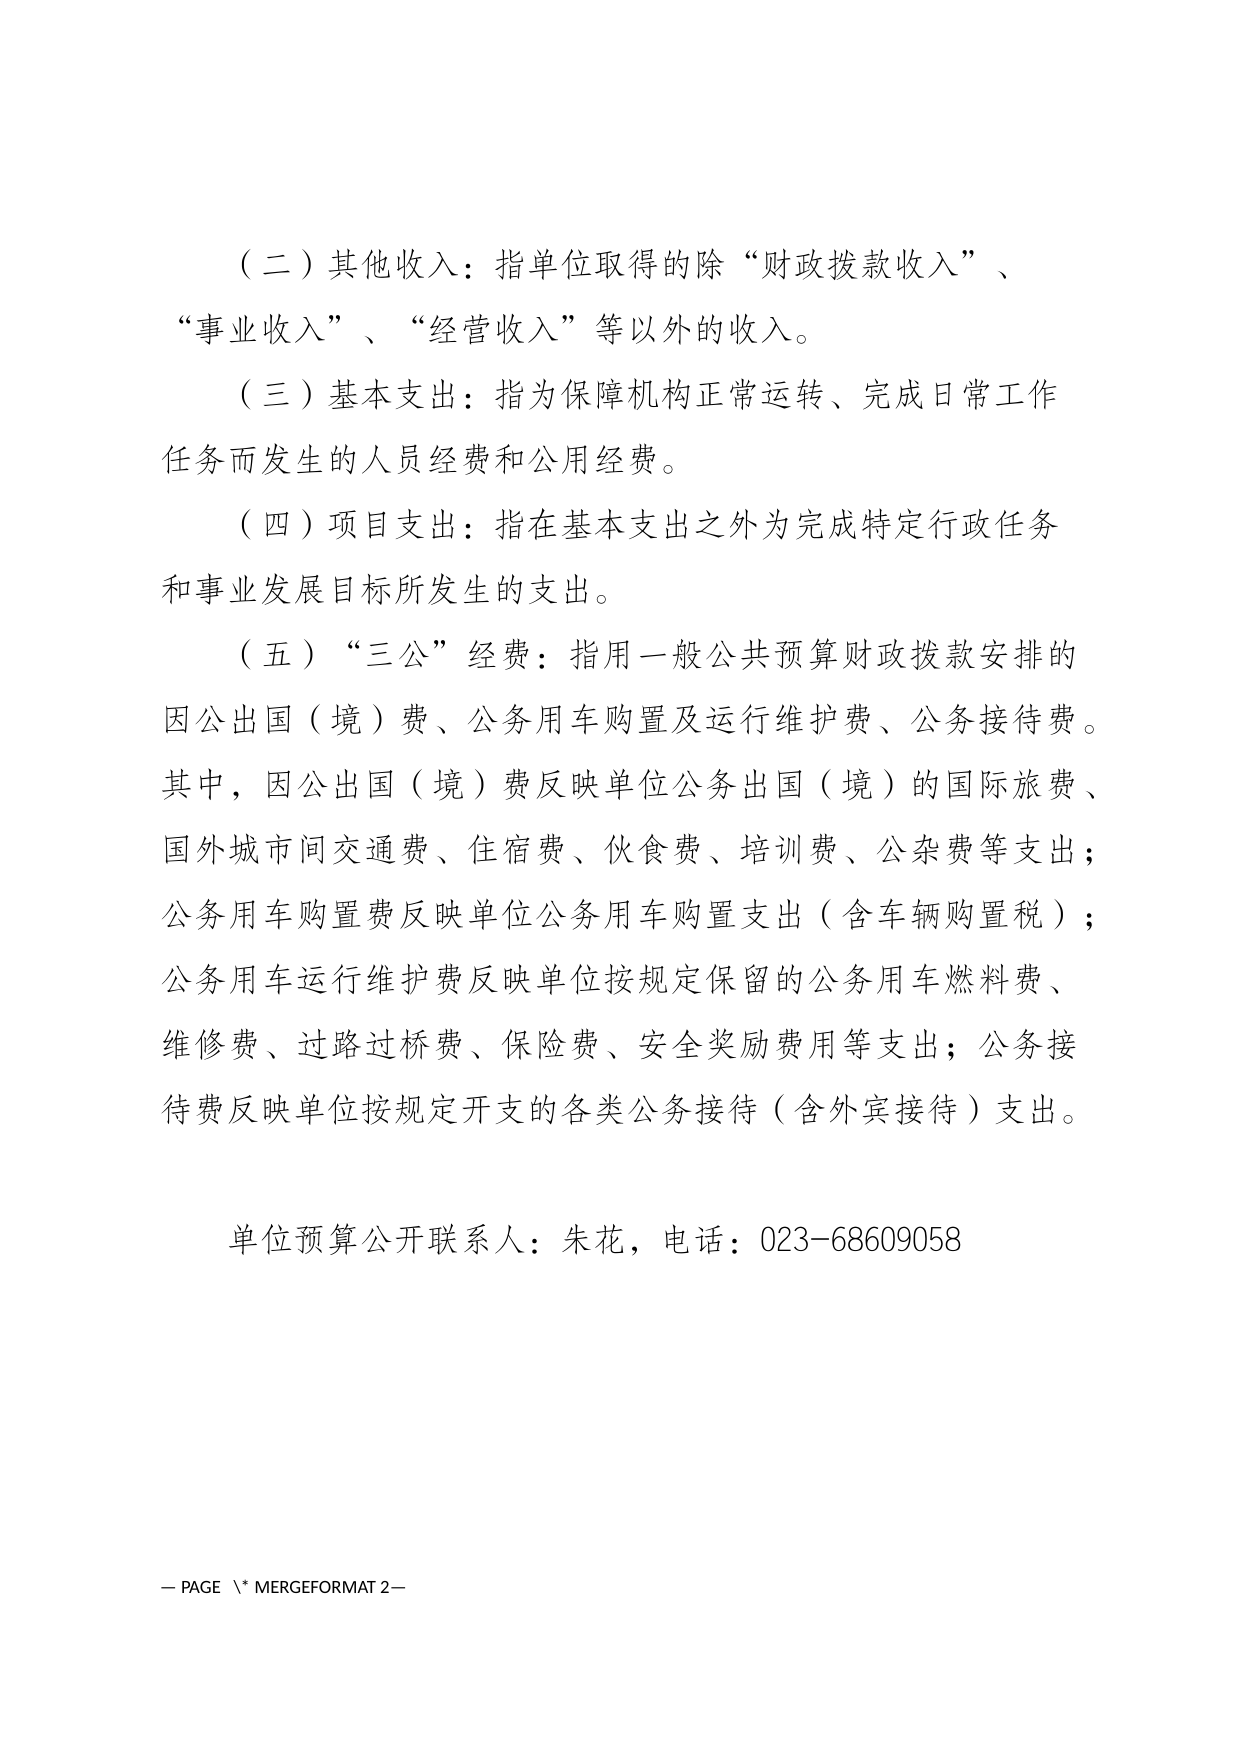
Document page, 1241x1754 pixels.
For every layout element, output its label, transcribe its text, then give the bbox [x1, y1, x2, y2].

text （三）基本支出：指为保障机构正常运转、完成日常工作任务而发生的人员经费和公用经费。 [159, 363, 1081, 493]
text （四）项目支出：指在基本支出之外为完成特定行政任务和事业发展目标所发生的支出。 [159, 493, 1081, 623]
text （二）其他收入：指单位取得的除“财政拨款收入”、“事业收入”、“经营收入”等以外的收入。 [159, 233, 1081, 363]
text 单位预算公开联系人：朱花，电话：023-68609058 [159, 1208, 1081, 1273]
text （五）“三公”经费：指用一般公共预算财政拨款安排的因公出国（境）费、公务用车购置及运行维护费、公务接待费。其中，因公出国（境）费反映单位公务出国（境）的国际旅费、国外城市间交通费、住宿费、伙食费、培训费、公杂费等支出；公务用车购置费反映单位公务用车购置支出（含车辆购置税）；公务用车运行维护费反映单位按规定保留的公务用车燃料费、维修费、过路过桥费、保险费、安全奖励费用等支出；公务接待费反映单位按规定开支的各类公务接待（含外宾接待）支出。 [159, 623, 1081, 1143]
